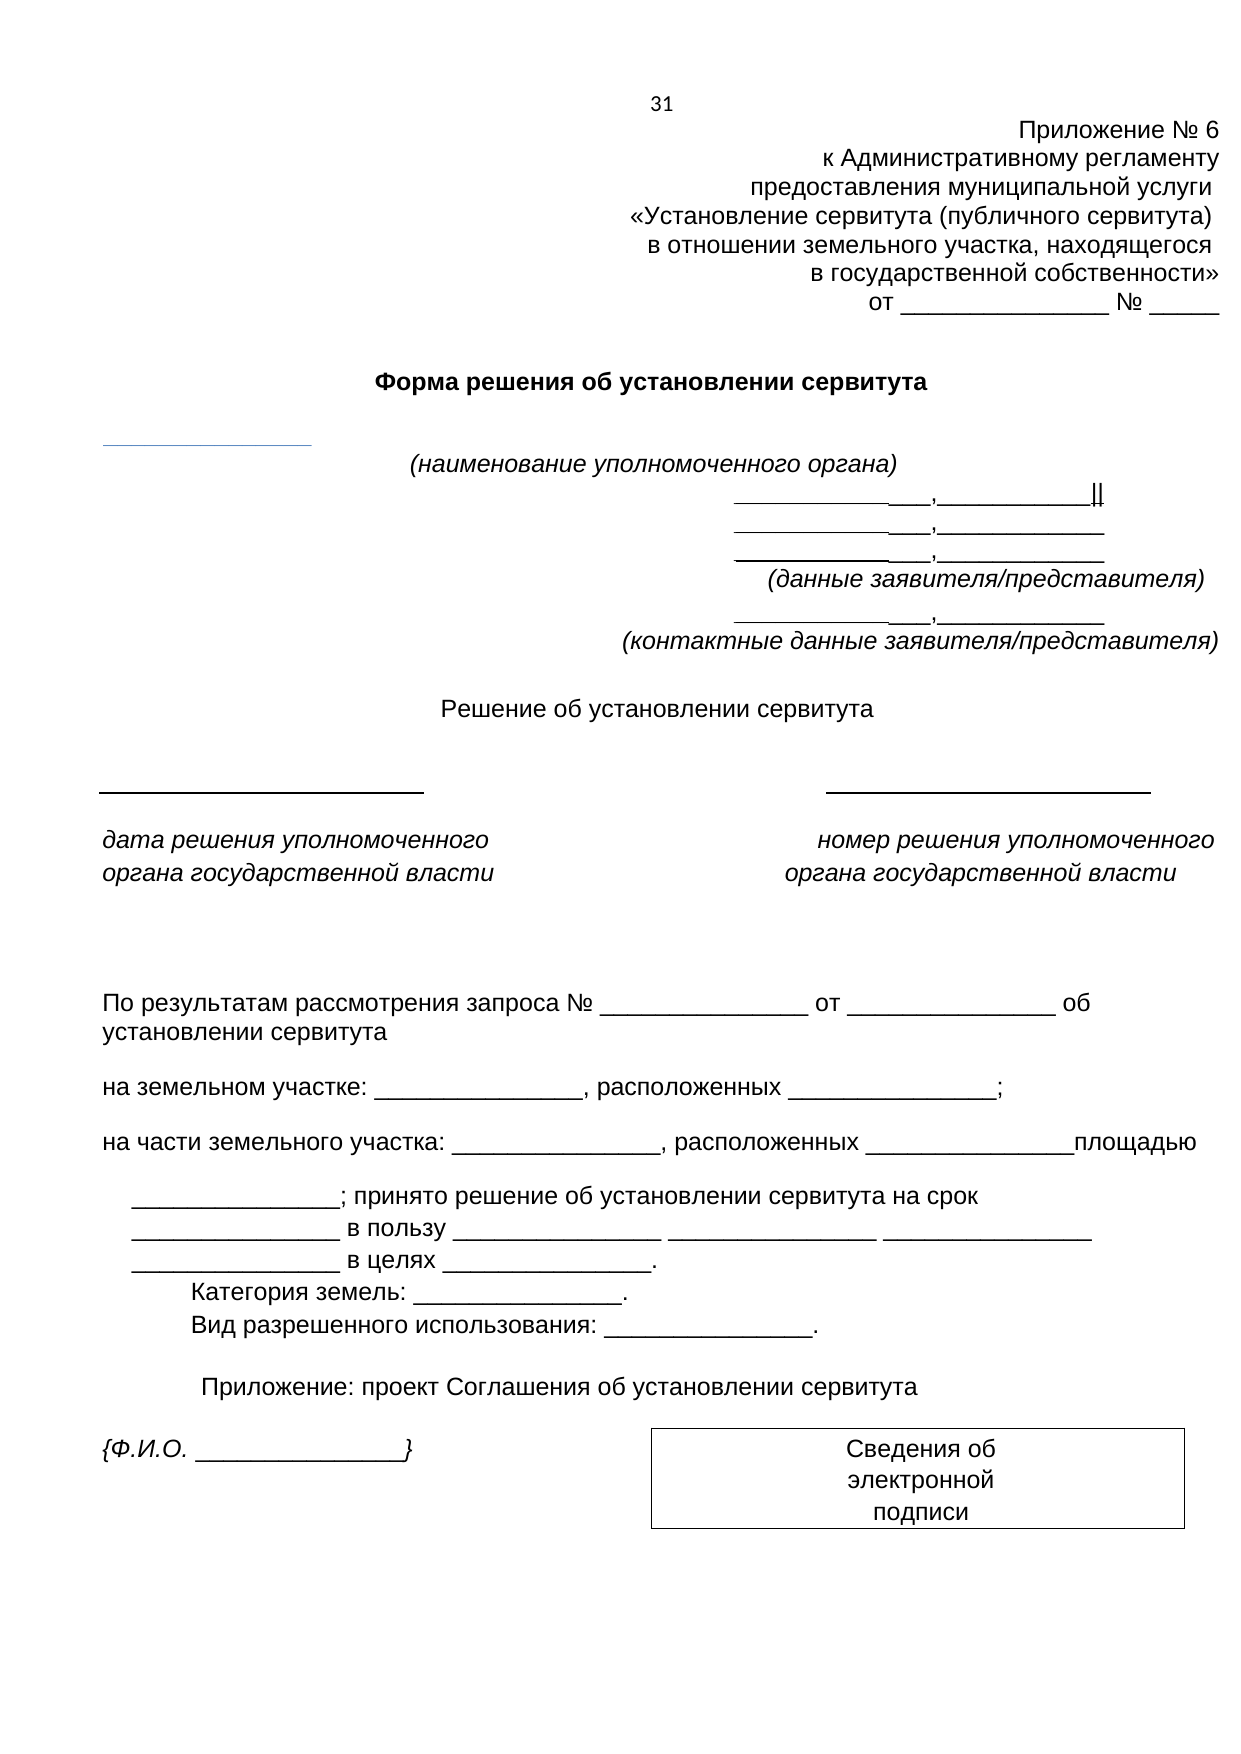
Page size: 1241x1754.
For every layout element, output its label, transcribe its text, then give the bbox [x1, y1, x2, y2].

subtitle _______________ [103, 420, 1218, 449]
text Вид разрешенного использования: _______________. [191, 1310, 1219, 1338]
text от _______________ № _____ [102, 287, 1219, 316]
text Решение об установлении сервитута [105, 694, 1209, 723]
text (данные заявителя/представителя) [102, 564, 1205, 593]
text Приложение № 6 [102, 114, 1219, 143]
text на части земельного участка: _______________, расположенных _______________площадью [102, 1127, 1219, 1155]
text Форма решения об установлении сервитута [105, 367, 1198, 396]
text ______________,____________ [736, 597, 1219, 626]
text ______________,___________|| [736, 478, 1219, 507]
text (наименование уполномоченного органа) [102, 449, 1205, 478]
text на земельном участке: _______________, расположенных _______________; [102, 1072, 1219, 1101]
text _______________; принято решение об установлении сервитута на срок _______________ в пользу _______________ _______________ _______________ _______________ в целях _______________. [132, 1181, 1172, 1274]
text предоставления муниципальной услуги «Установление сервитута (публичного сервитута) в отношении земельного участка, находящегося в государственной собственности» [102, 172, 1219, 287]
text Категория земель: _______________. [191, 1277, 1219, 1306]
text Приложение: проект Соглашения об установлении сервитута [132, 1372, 1219, 1401]
text (контактные данные заявителя/представителя) [102, 626, 1219, 654]
text {Ф.И.О. _______________} [102, 1433, 651, 1462]
table_header Сведения об электронной подписи [652, 1429, 1184, 1527]
text органа государственной власти органа государственной власти [102, 858, 1219, 886]
text дата решения уполномоченного номер решения уполномоченного [102, 825, 1219, 854]
text По результатам рассмотрения запроса № _______________ от _______________ об установлении сервитута [102, 988, 1219, 1046]
text ______________,____________ [736, 507, 1219, 535]
text ______________,____________ [736, 535, 1219, 564]
text к Административному регламенту [102, 143, 1219, 172]
